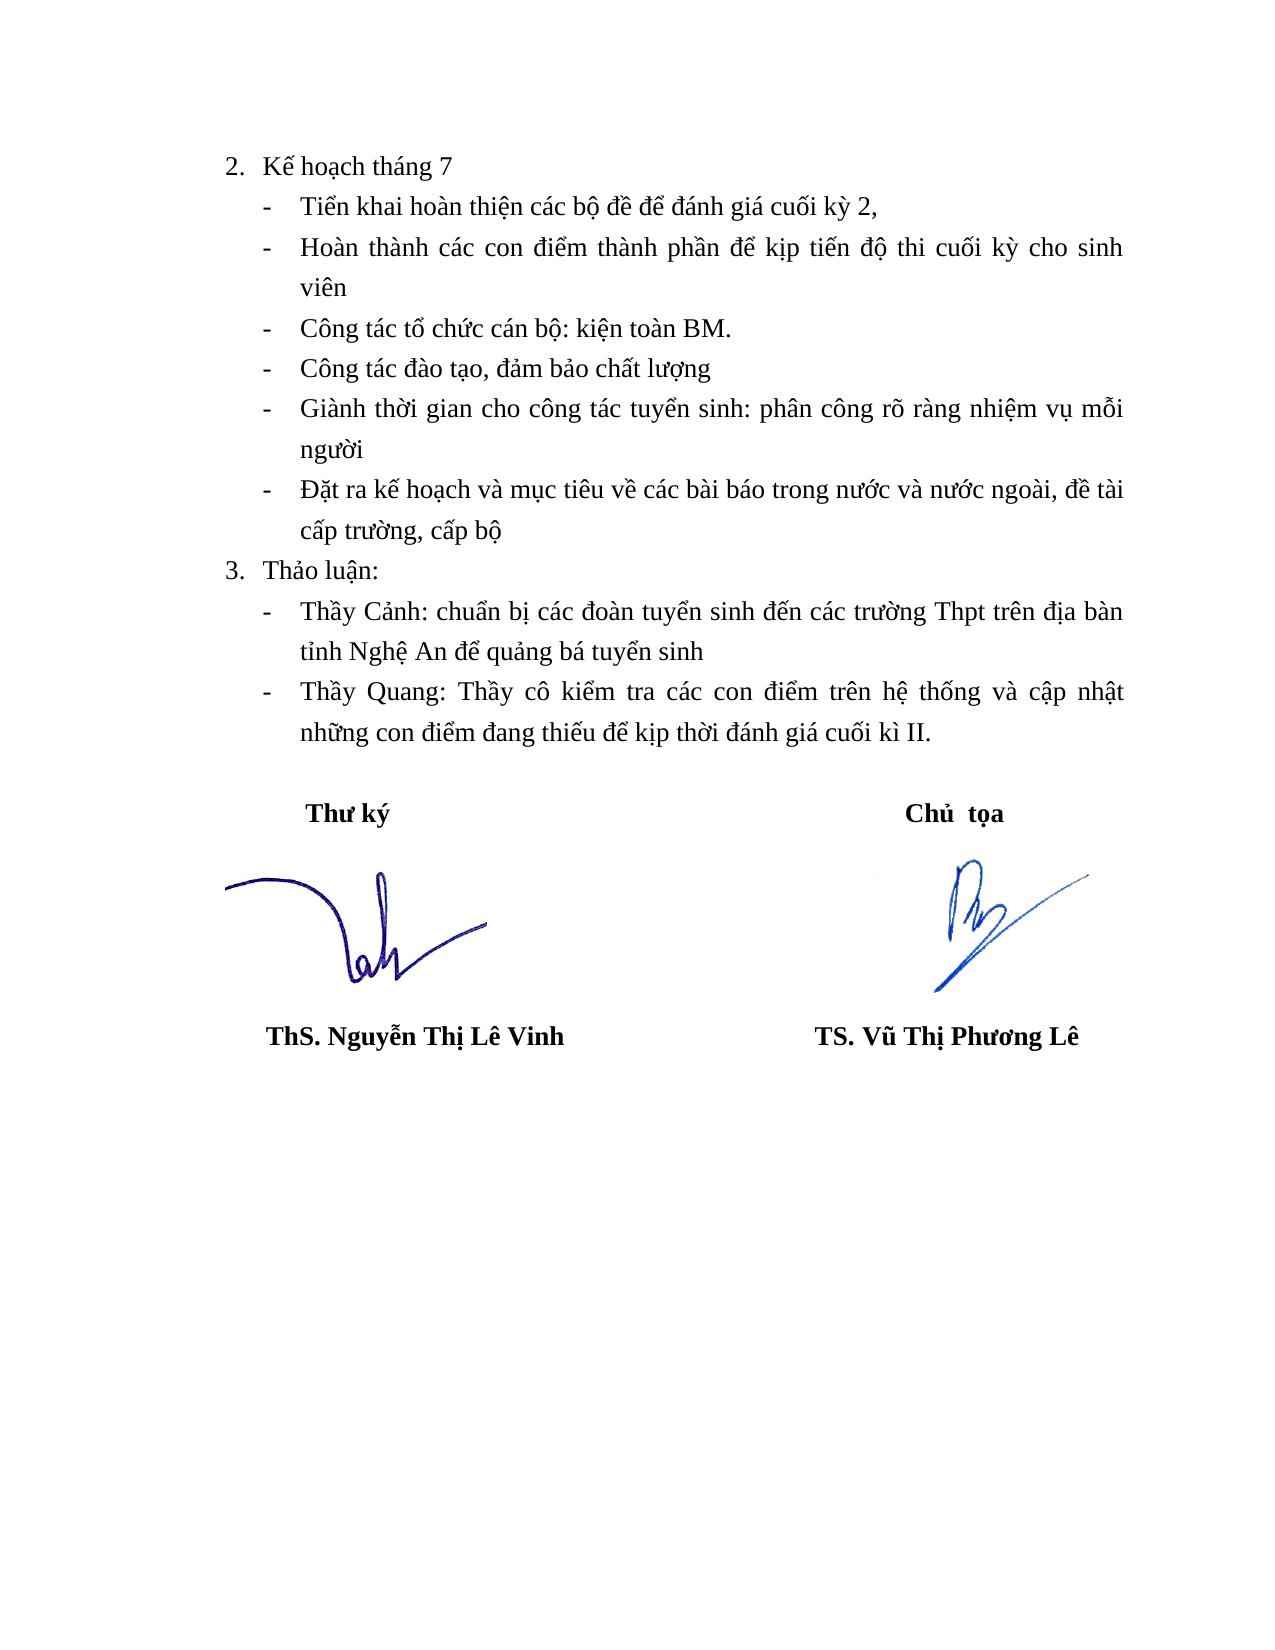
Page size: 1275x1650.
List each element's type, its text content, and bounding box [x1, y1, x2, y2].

list Thầy Cảnh: chuẩn bị các đoàn tuyển sinh đến các trường Thpt trên địa bàn tỉnh Nghệ An để quảng bá tuyển sinh [262, 594, 1125, 666]
list Tiển khai hoàn thiện các bộ đề để đánh giá cuối kỳ 2, [262, 190, 1125, 222]
list Kế hoạch tháng 7 [225, 150, 1125, 181]
list Giành thời gian cho công tác tuyển sinh: phân công rõ ràng nhiệm vụ mỗi người [262, 392, 1125, 464]
picture [225, 849, 487, 1001]
picture [859, 851, 1118, 1001]
list Thư ký Chủ tọa [225, 797, 1125, 828]
list Thầy Quang: Thầy cô kiểm tra các con điểm trên hệ thống và cập nhật những con điểm đang thiếu để kịp thời đánh giá cuối kì II. [262, 675, 1125, 747]
list Đặt ra kế hoạch và mục tiêu về các bài báo trong nước và nước ngoài, đề tài cấp trường, cấp bộ [262, 473, 1125, 545]
list Thảo luận: [225, 554, 1125, 585]
list ThS. Nguyễn Thị Lê Vinh TS. Vũ Thị Phương Lê [225, 1020, 1125, 1051]
list Công tác tổ chức cán bộ: kiện toàn BM. [262, 312, 1125, 343]
list Hoàn thành các con điểm thành phần để kịp tiến độ thi cuối kỳ cho sinh viên [262, 231, 1125, 302]
list Công tác đào tạo, đảm bảo chất lượng [262, 352, 1125, 383]
